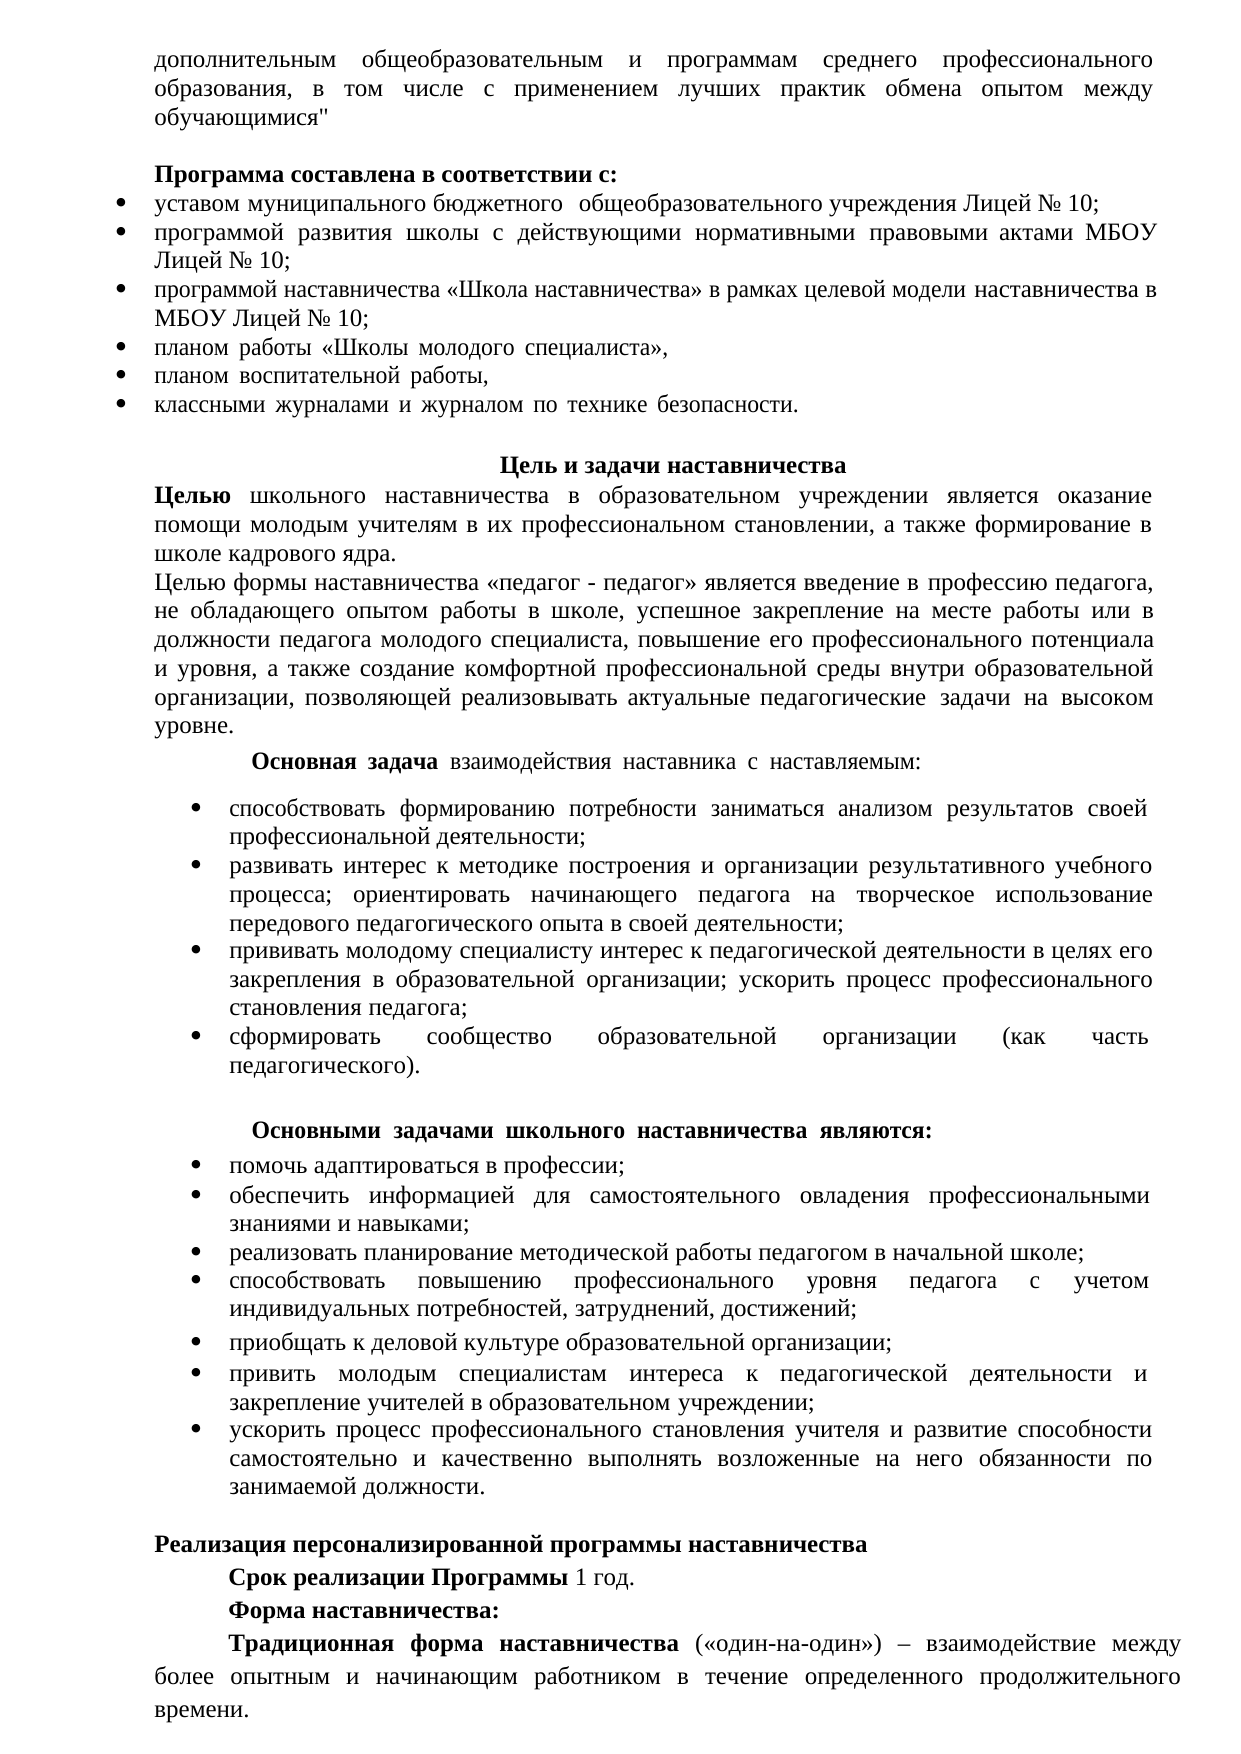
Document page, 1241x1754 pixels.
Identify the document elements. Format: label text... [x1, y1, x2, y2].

list программой наставничества «Школа наставничества» в рамках целевой модели наставничества в МБОУ Лицей № 10; [117, 274, 1157, 332]
text Основными задачами школьного наставничества являются: [251, 1112, 1182, 1145]
list обеспечить информацией для самостоятельного овладения профессиональными знаниями и навыками; [192, 1181, 1150, 1237]
list классными журналами и журналом по технике безопасности. [117, 389, 1182, 418]
list развивать интерес к методике построения и организации результативного учебного процесса; ориентировать начинающего педагога на творческое использование передового педагогического опыта в своей деятельности; [192, 850, 1153, 936]
list сформировать сообщество образовательной организации (как часть педагогического). [192, 1021, 1149, 1078]
list способствовать формированию потребности заниматься анализом результатов своей профессиональной деятельности; [192, 794, 1148, 850]
list привить молодым специалистам интереса к педагогической деятельности и закрепление учителей в образовательном учреждении; [192, 1358, 1148, 1415]
list приобщать к деловой культуре образовательной организации; [192, 1322, 1182, 1358]
text Основная задача взаимодействия наставника с наставляемым: [251, 746, 1182, 775]
list прививать молодому специалисту интерес к педагогической деятельности в целях его закрепления в образовательной организации; ускорить процесс профессионального становления педагога; [192, 936, 1153, 1021]
list уставом муниципального бюджетного общеобразовательного учреждения Лицей № 10; [117, 188, 1182, 217]
text Традиционная форма наставничества («один-на-один») – взаимодействие между более опытным и начинающим работником в течение определенного продолжительного времени. [154, 1628, 1182, 1723]
text Срок реализации Программы 1 год. [154, 1562, 1182, 1591]
list ускорить процесс профессионального становления учителя и развитие способности самостоятельно и качественно выполнять возложенные на него обязанности по занимаемой должности. [192, 1415, 1152, 1500]
text Форма наставничества: [154, 1595, 1182, 1624]
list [117, 44, 1153, 131]
list помочь адаптироваться в профессии; [192, 1145, 1182, 1181]
list планом работы «Школы молодого специалиста», [117, 332, 1182, 361]
list реализовать планирование методической работы педагогом в начальной школе; [192, 1237, 1148, 1266]
text Целью школьного наставничества в образовательном учреждении является оказание помощи молодым учителям в их профессиональном становлении, а также формирование в школе кадрового ядра. [154, 480, 1152, 567]
list планом воспитательной работы, [117, 361, 1182, 389]
list программой развития школы с действующими нормативными правовыми актами МБОУ Лицей № 10; [117, 217, 1157, 274]
text Целью формы наставничества «педагог - педагог» является введение в профессию педагога, не обладающего опытом работы в школе, успешное закрепление на месте работы или в должности педагога молодого специалиста, повышение его профессионального потенциала и уровня, а также создание комфортной профессиональной среды внутри образовательной организации, позволяющей реализовывать актуальные педагогические задачи на высоком уровне. [154, 567, 1154, 739]
list способствовать повышению профессионального уровня педагога с учетом индивидуальных потребностей, затруднений, достижений; [192, 1266, 1149, 1322]
text Программа составлена в соответствии с: [154, 159, 1157, 188]
text Реализация персонализированной программы наставничества [154, 1529, 1182, 1558]
subtitle Цель и задачи наставничества [499, 447, 1182, 480]
